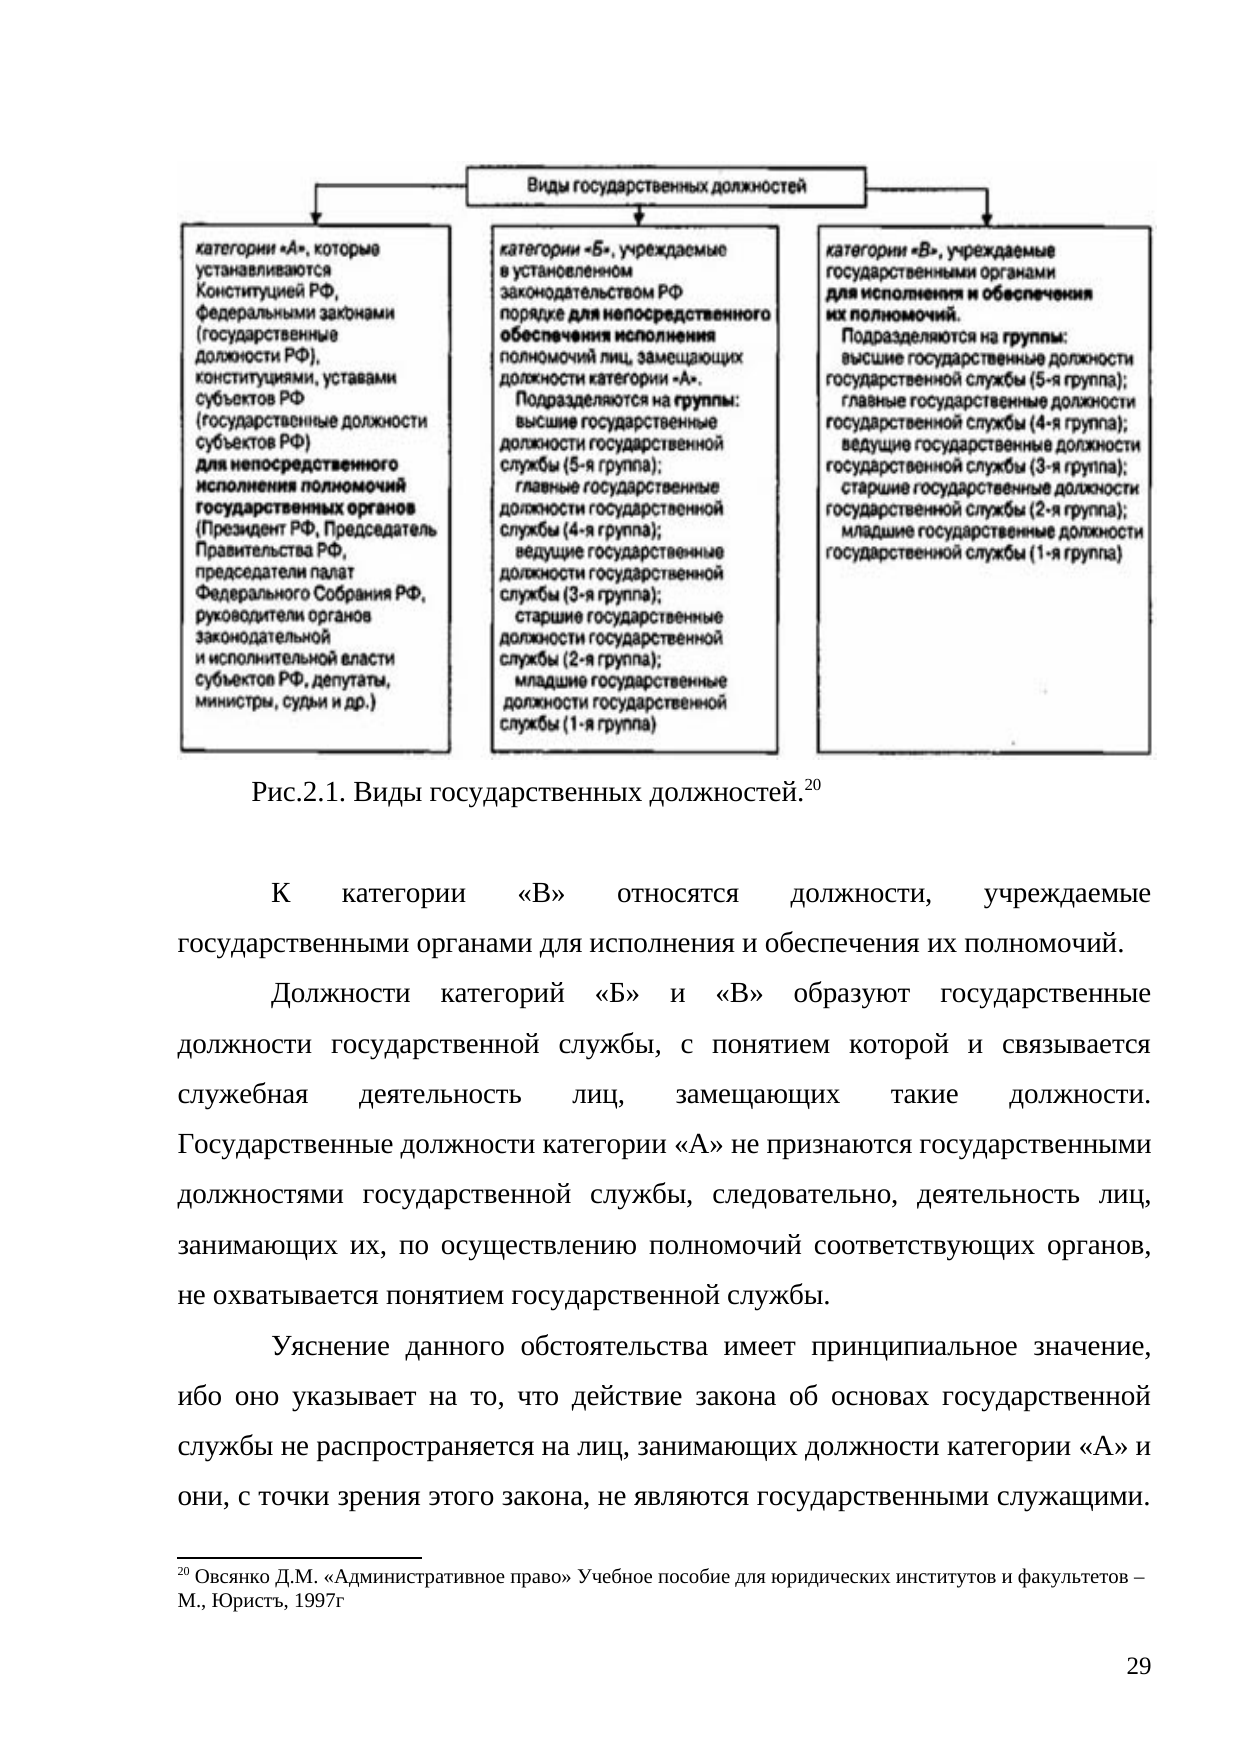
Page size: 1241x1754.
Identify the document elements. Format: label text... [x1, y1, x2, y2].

text К категории «В» относятся должности, учреждаемые государственными органами для исполнения и обеспечения их полномочий. [177, 875, 1152, 959]
picture [177, 161, 1157, 760]
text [177, 1328, 1152, 1512]
text Рис.2.1. Виды государственных должностей. [177, 774, 1152, 808]
text Должности категорий «Б» и «В» образуют государственные должности государственной службы, с понятием которой и связывается служебная деятельность лиц, замещающих такие должности. Государственные должности категории «А» не признаются государственными должностями государственной службы, следовательно, деятельность лиц, занимающих их, по осуществлению полномочий соответствующих органов, не охватывается понятием государственной службы. [177, 975, 1152, 1311]
